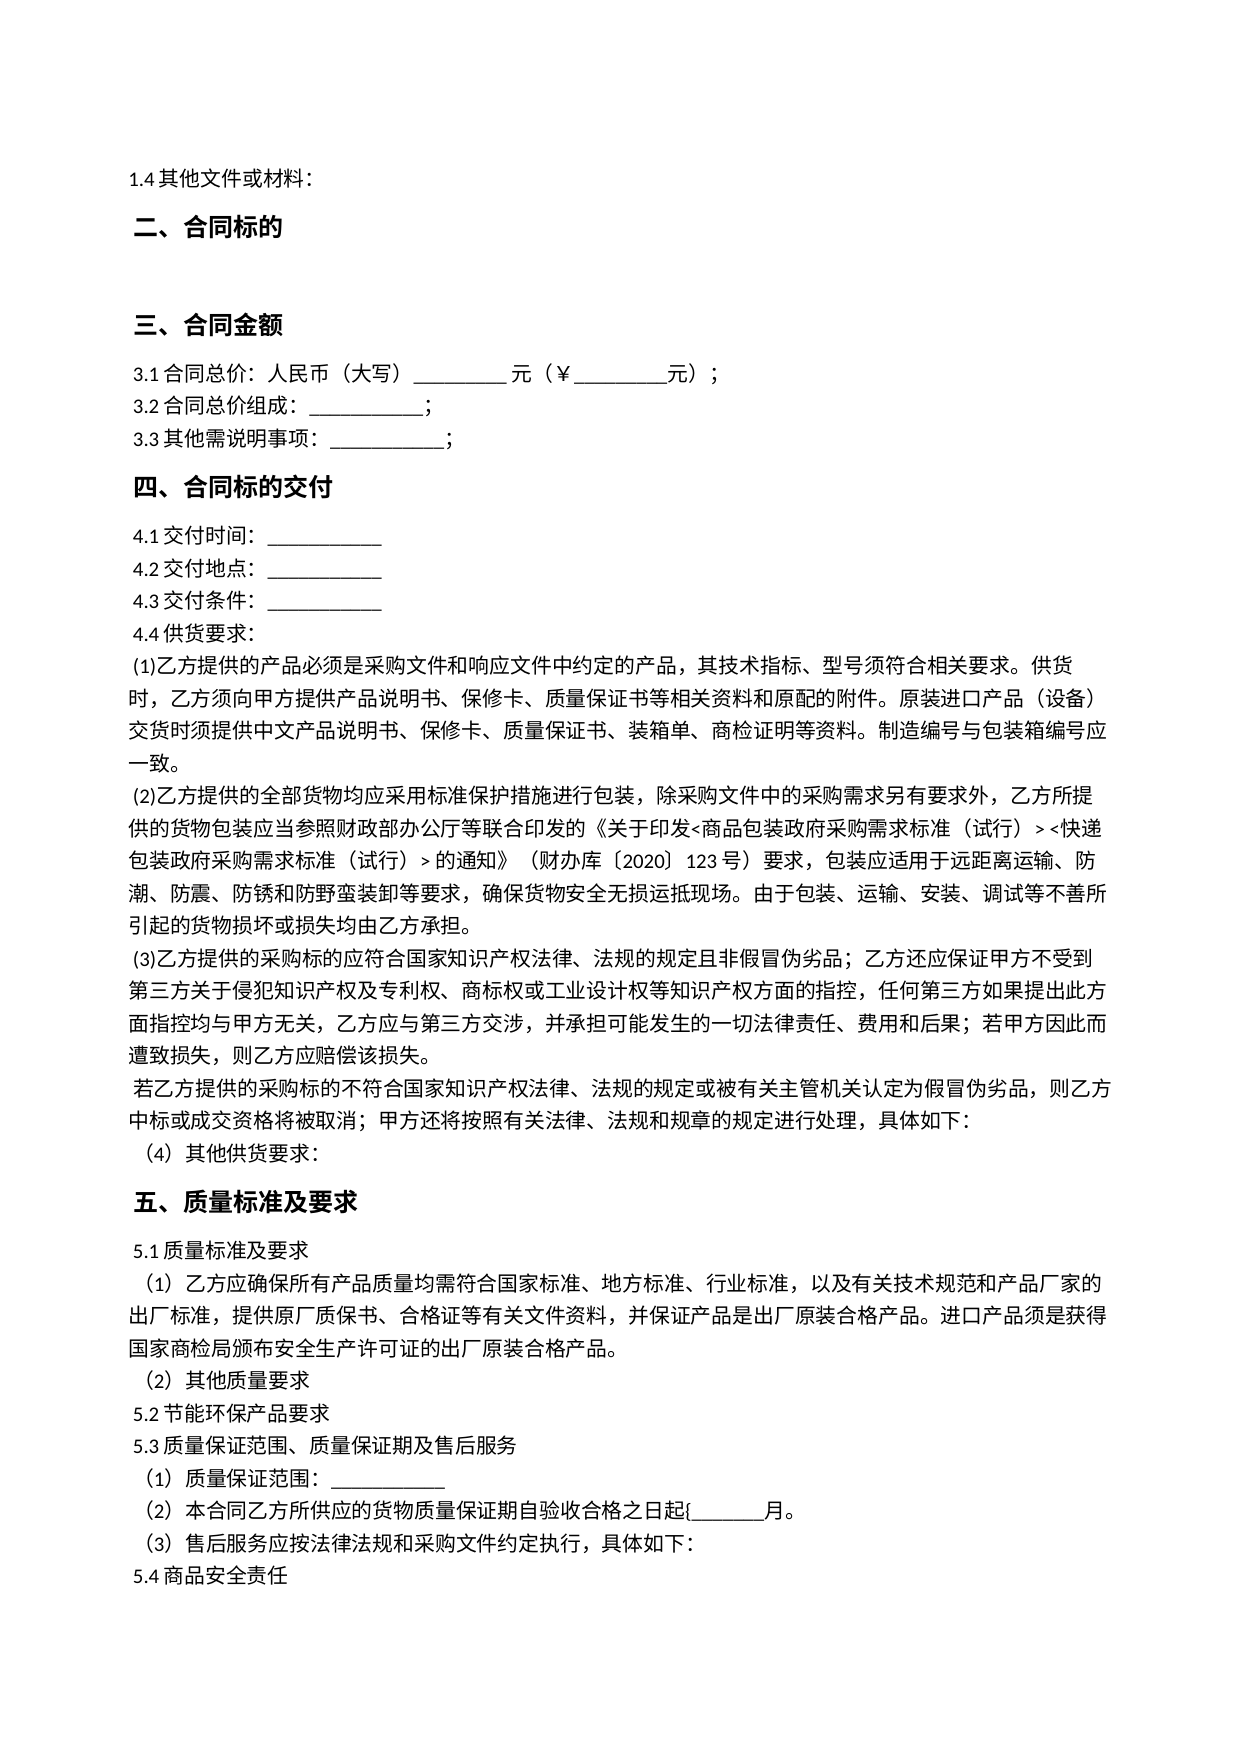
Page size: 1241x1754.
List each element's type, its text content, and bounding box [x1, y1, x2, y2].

text 二、合同标的 [128, 194, 1112, 292]
text 1.4其他文件或材料： [128, 162, 1112, 194]
text 3.2合同总价组成：___________； [128, 389, 1112, 422]
text (3)乙方提供的采购标的应符合国家知识产权法律、法规的规定且非假冒伪劣品；乙方还应保证甲方不受到第三方关于侵犯知识产权及专利权、商标权或工业设计权等知识产权方面的指控，任何第三方如果提出此方面指控均与甲方无关，乙方应与第三方交涉，并承担可能发生的一切法律责任、费用和后果；若甲方因此而遭致损失，则乙方应赔偿该损失。 [128, 942, 1112, 1072]
text （1）质量保证范围：___________ [128, 1462, 1112, 1494]
text 四、合同标的交付 [128, 454, 1112, 519]
text 4.2交付地点：___________ [128, 552, 1112, 584]
text 3.1合同总价：人民币（大写）_________ 元（￥_________元）； [128, 357, 1112, 389]
text 三、合同金额 [128, 292, 1112, 357]
text 5.4商品安全责任 [128, 1559, 1112, 1592]
text （4）其他供货要求： [128, 1137, 1112, 1169]
text 5.2节能环保产品要求 [128, 1397, 1112, 1429]
text 若乙方提供的采购标的不符合国家知识产权法律、法规的规定或被有关主管机关认定为假冒伪劣品，则乙方中标或成交资格将被取消；甲方还将按照有关法律、法规和规章的规定进行处理，具体如下： [128, 1072, 1112, 1137]
text 4.1交付时间：___________ [128, 519, 1112, 552]
text 3.3其他需说明事项：___________； [128, 422, 1112, 454]
text 5.3质量保证范围、质量保证期及售后服务 [128, 1429, 1112, 1462]
text （2）其他质量要求 [128, 1364, 1112, 1397]
text 5.1质量标准及要求 [128, 1234, 1112, 1267]
text （3）售后服务应按法律法规和采购文件约定执行，具体如下： [128, 1527, 1112, 1559]
text (1)乙方提供的产品必须是采购文件和响应文件中约定的产品，其技术指标、型号须符合相关要求。供货时，乙方须向甲方提供产品说明书、保修卡、质量保证书等相关资料和原配的附件。原装进口产品（设备）交货时须提供中文产品说明书、保修卡、质量保证书、装箱单、商检证明等资料。制造编号与包装箱编号应一致。 [128, 649, 1112, 779]
text 4.3交付条件：___________ [128, 584, 1112, 617]
text 五、质量标准及要求 [128, 1169, 1112, 1234]
text （2）本合同乙方所供应的货物质量保证期自验收合格之日起{_______月。 [128, 1494, 1112, 1527]
text (2)乙方提供的全部货物均应采用标准保护措施进行包装，除采购文件中的采购需求另有要求外，乙方所提供的货物包装应当参照财政部办公厅等联合印发的《关于印发<商品包装政府采购需求标准（试行）> <快递包装政府采购需求标准（试行）> 的通知》（财办库〔2020〕123号）要求，包装应适用于远距离运输、防潮、防震、防锈和防野蛮装卸等要求，确保货物安全无损运抵现场。由于包装、运输、安装、调试等不善所引起的货物损坏或损失均由乙方承担。 [128, 779, 1112, 942]
text （1）乙方应确保所有产品质量均需符合国家标准、地方标准、行业标准，以及有关技术规范和产品厂家的出厂标准，提供原厂质保书、合格证等有关文件资料，并保证产品是出厂原装合格产品。进口产品须是获得国家商检局颁布安全生产许可证的出厂原装合格产品。 [128, 1267, 1112, 1364]
text 4.4供货要求： [128, 617, 1112, 649]
